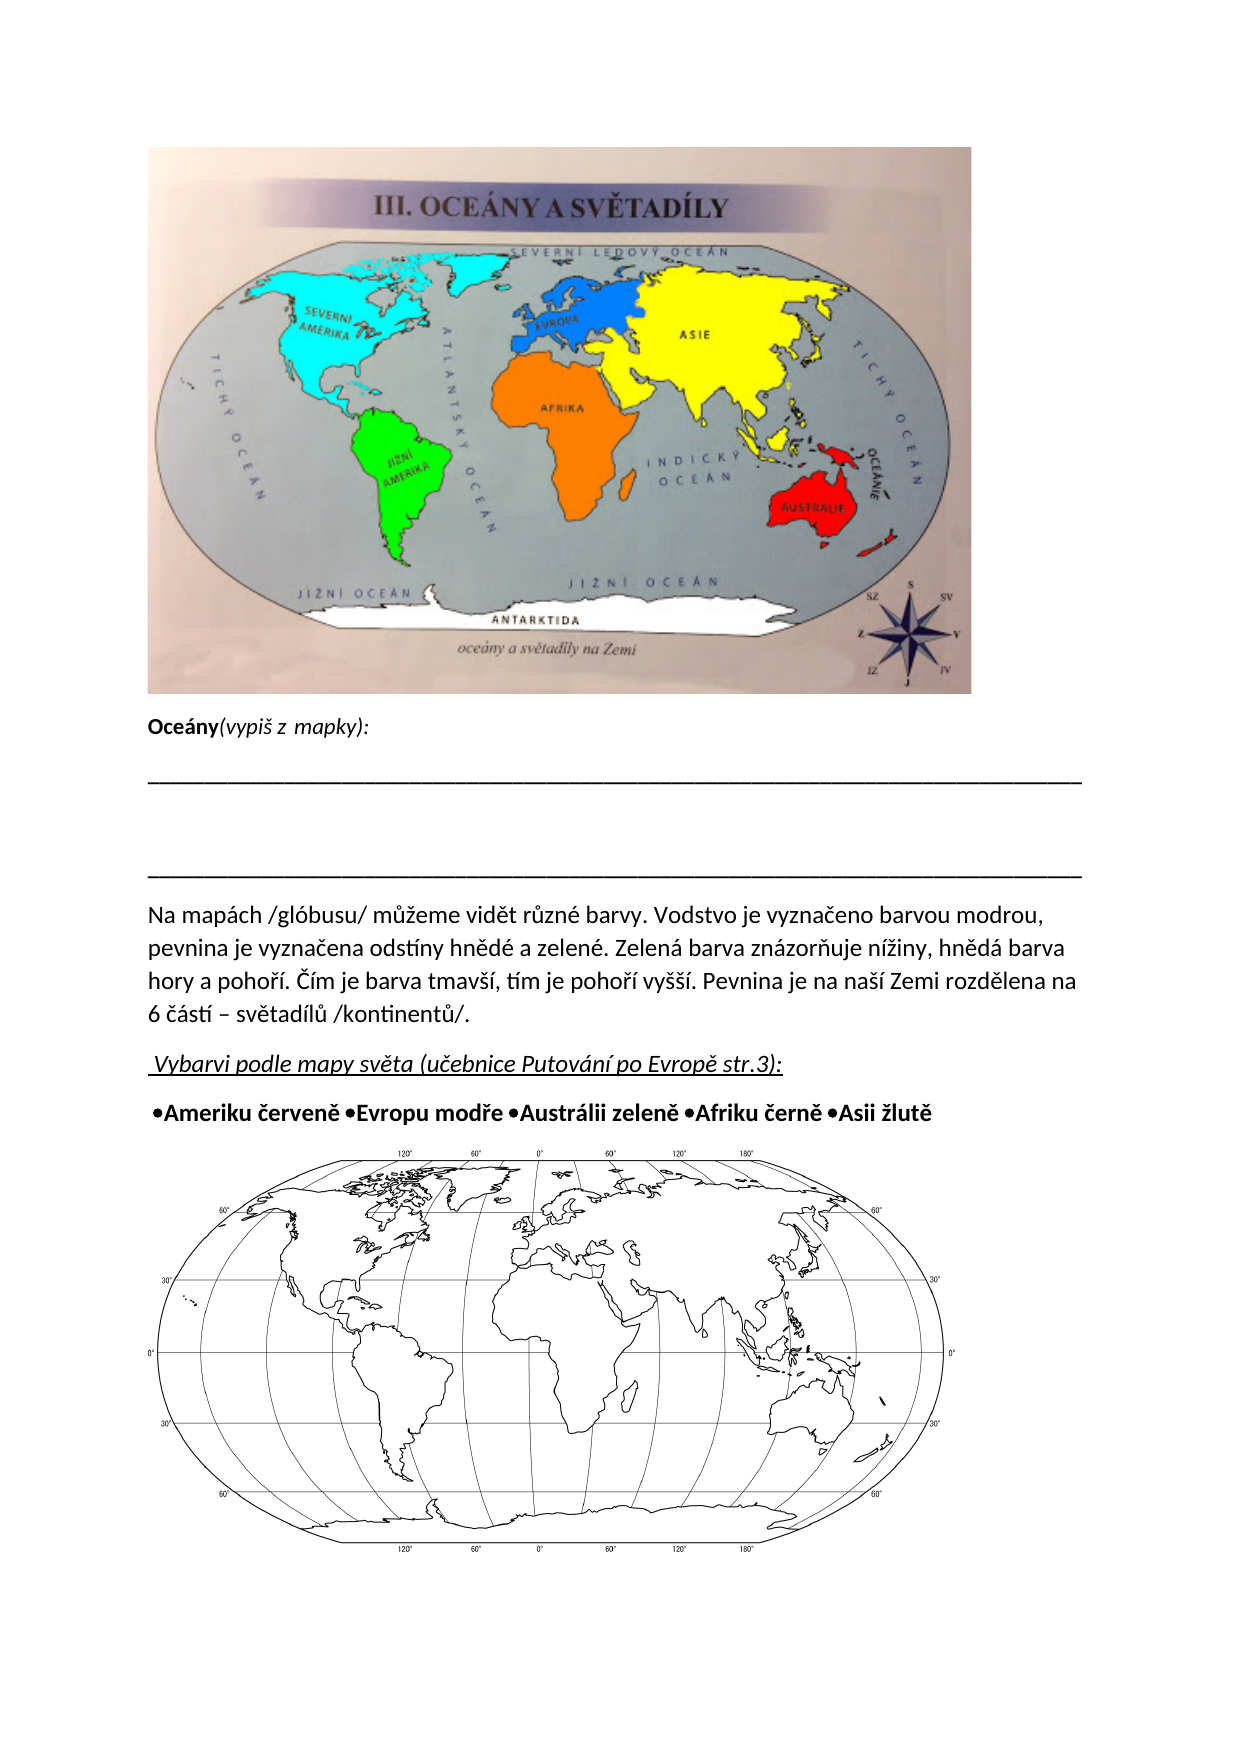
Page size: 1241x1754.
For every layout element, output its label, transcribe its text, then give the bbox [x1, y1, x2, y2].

text __________________________________________________________________________________ [148, 853, 1093, 881]
picture [147, 147, 972, 694]
picture [147, 1147, 960, 1553]
text __________________________________________________________________________________ [148, 759, 1093, 787]
text Vybarvi podle mapy světa (učebnice Putování po Evropě str.3): [148, 1048, 1093, 1078]
text Na mapách /glóbusu/ můžeme vidět různé barvy. Vodstvo je vyznačeno barvou modrou, pevnina je vyznačena odstíny hnědé a zelené. Zelená barva znázorňuje nížiny, hnědá barva hory a pohoří. Čím je barva tmavší, tím je pohoří vyšší. Pevnina je na naší Zemi rozdělena na 6 částí – světadílů /kontinentů/. [148, 900, 1093, 1029]
text Ameriku červeně Evropu modře Austrálii zeleně Afriku černě Asii žlutě [148, 1098, 1093, 1128]
text Oceány(vypiš z mapky): [148, 712, 1093, 740]
